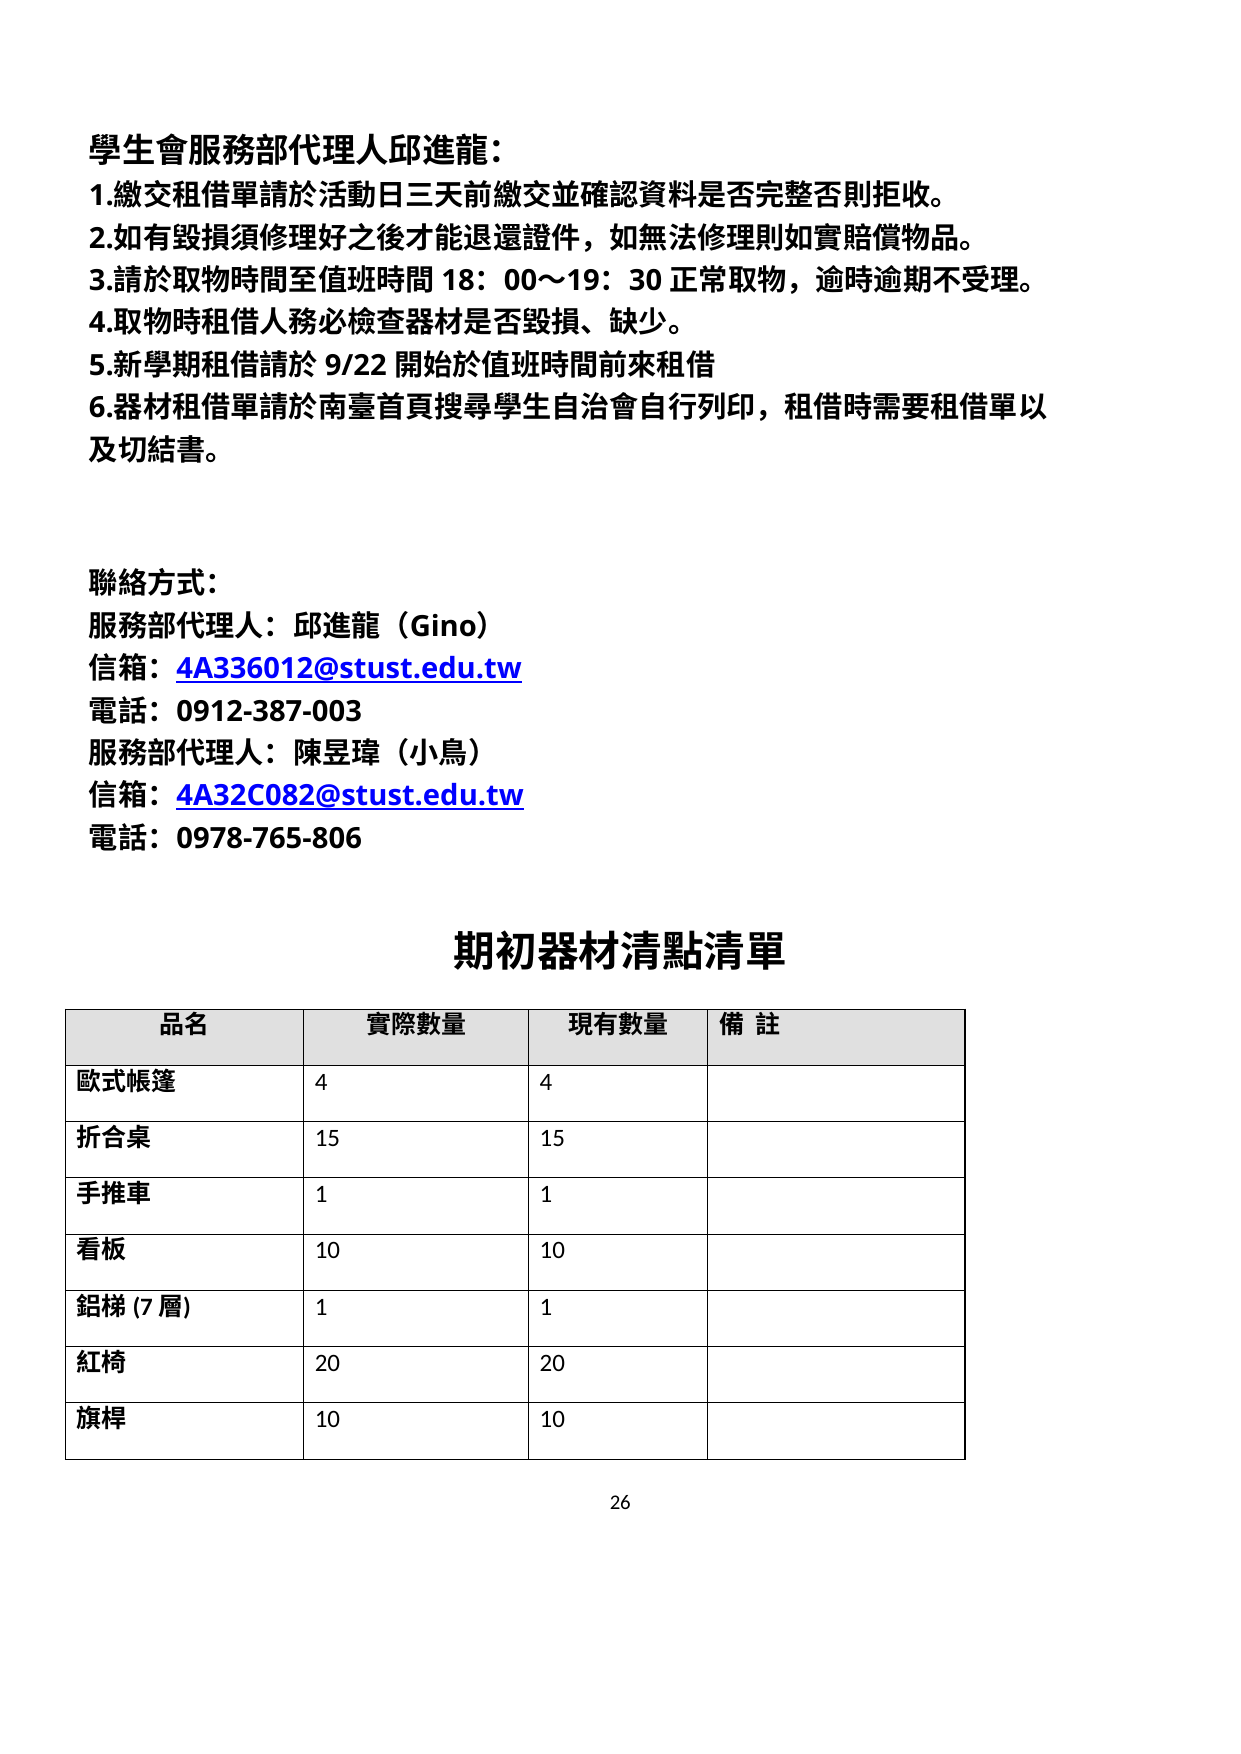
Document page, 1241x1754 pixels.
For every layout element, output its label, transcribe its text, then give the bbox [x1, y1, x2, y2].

text 學生會服務部代理人邱進龍： [89, 124, 1152, 172]
table_cell 看板 [66, 1235, 303, 1290]
table_cell [708, 1066, 964, 1121]
text 期初器材清點清單 [89, 918, 1152, 978]
text 2.如有毀損須修理好之後才能退還證件，如無法修理則如實賠償物品。 [89, 214, 1152, 257]
text 信箱：4A32C082@stust.edu.tw [89, 772, 1152, 814]
text 4.取物時租借人務必檢查器材是否毀損、缺少。 [89, 299, 1152, 341]
table_cell 鋁梯 (7層) [66, 1291, 303, 1346]
table_cell 15 [304, 1122, 528, 1177]
table_cell [708, 1403, 964, 1458]
table_cell [708, 1347, 964, 1402]
table_cell [708, 1235, 964, 1290]
table_cell 4 [304, 1066, 528, 1121]
table_cell 20 [304, 1347, 528, 1402]
table_cell [708, 1178, 964, 1233]
table_cell 手推車 [66, 1178, 303, 1233]
table_cell 20 [529, 1347, 707, 1402]
text 信箱：4A336012@stust.edu.tw [89, 645, 1152, 687]
table_header 品名 [66, 1010, 303, 1065]
text 及切結書。 [89, 426, 1152, 468]
table_cell [708, 1291, 964, 1346]
text 6.器材租借單請於南臺首頁搜尋學生自治會自行列印，租借時需要租借單以 [89, 384, 1152, 426]
table_header 備 註 [708, 1010, 964, 1065]
table_cell 10 [304, 1235, 528, 1290]
text 1.繳交租借單請於活動日三天前繳交並確認資料是否完整否則拒收。 [89, 172, 1152, 214]
text 5.新學期租借請於 9/22 開始於值班時間前來租借 [89, 341, 1152, 384]
table_cell 折合桌 [66, 1122, 303, 1177]
text 電話：0912-387-003 [89, 687, 1152, 729]
text 服務部代理人：陳昱瑋（小鳥） [89, 729, 1152, 772]
table_cell 1 [529, 1291, 707, 1346]
text 聯絡方式： [89, 560, 1152, 602]
text 服務部代理人：邱進龍（Gino） [89, 602, 1152, 645]
table_cell 15 [529, 1122, 707, 1177]
text 3.請於取物時間至值班時間 18：00～19：30 正常取物，逾時逾期不受理。 [89, 257, 1152, 299]
table_cell 10 [529, 1235, 707, 1290]
table_cell 10 [529, 1403, 707, 1458]
table_cell 1 [529, 1178, 707, 1233]
table_cell 歐式帳篷 [66, 1066, 303, 1121]
table_cell 1 [304, 1291, 528, 1346]
table_cell 紅椅 [66, 1347, 303, 1402]
table_cell [708, 1122, 964, 1177]
table_header 實際數量 [304, 1010, 528, 1065]
table_cell 1 [304, 1178, 528, 1233]
table_cell 旗桿 [66, 1403, 303, 1458]
table_cell 4 [529, 1066, 707, 1121]
text 電話：0978-765-806 [89, 814, 1152, 857]
table_header 現有數量 [529, 1010, 707, 1065]
table_cell 10 [304, 1403, 528, 1458]
